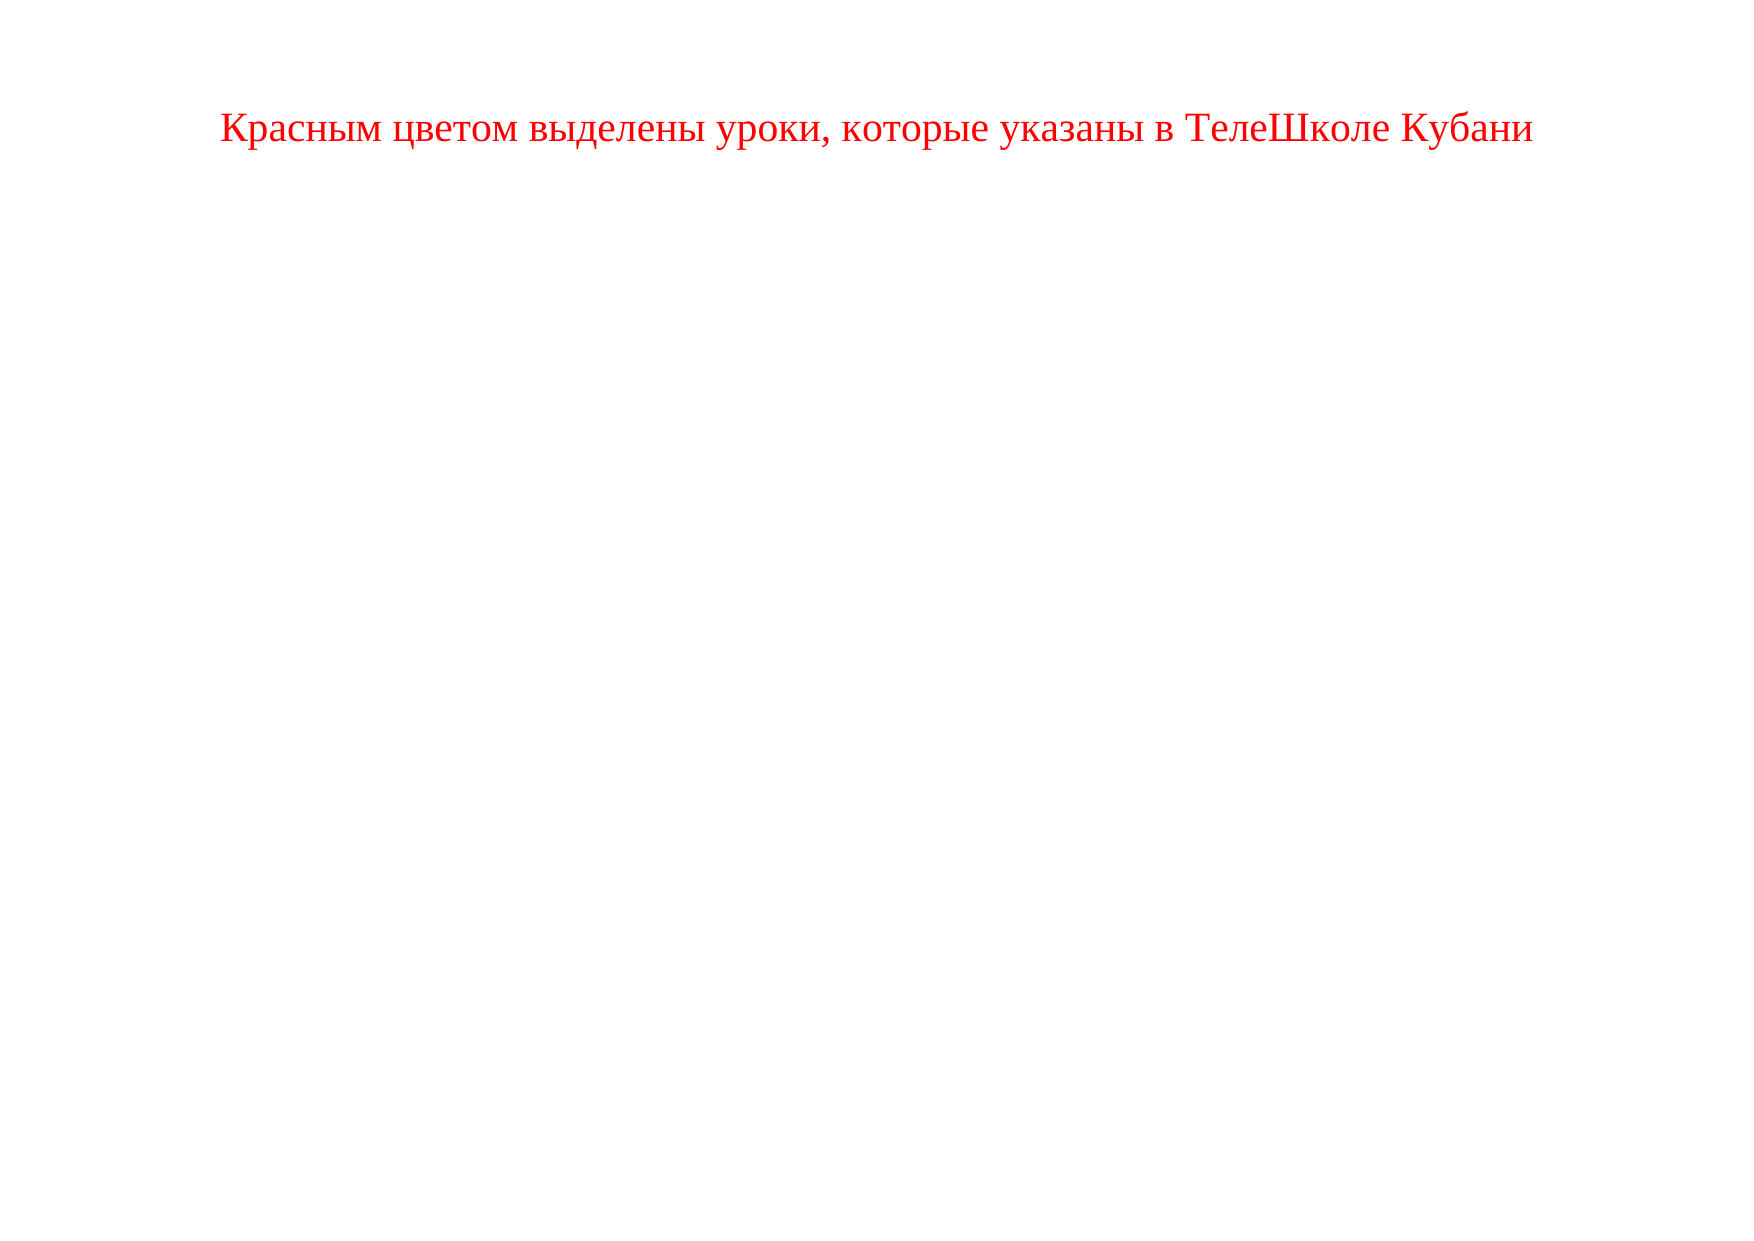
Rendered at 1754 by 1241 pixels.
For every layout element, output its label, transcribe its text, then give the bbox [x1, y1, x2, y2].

text Красным цветом выделены уроки, которые указаны в ТелеШколе Кубани [118, 103, 1636, 151]
